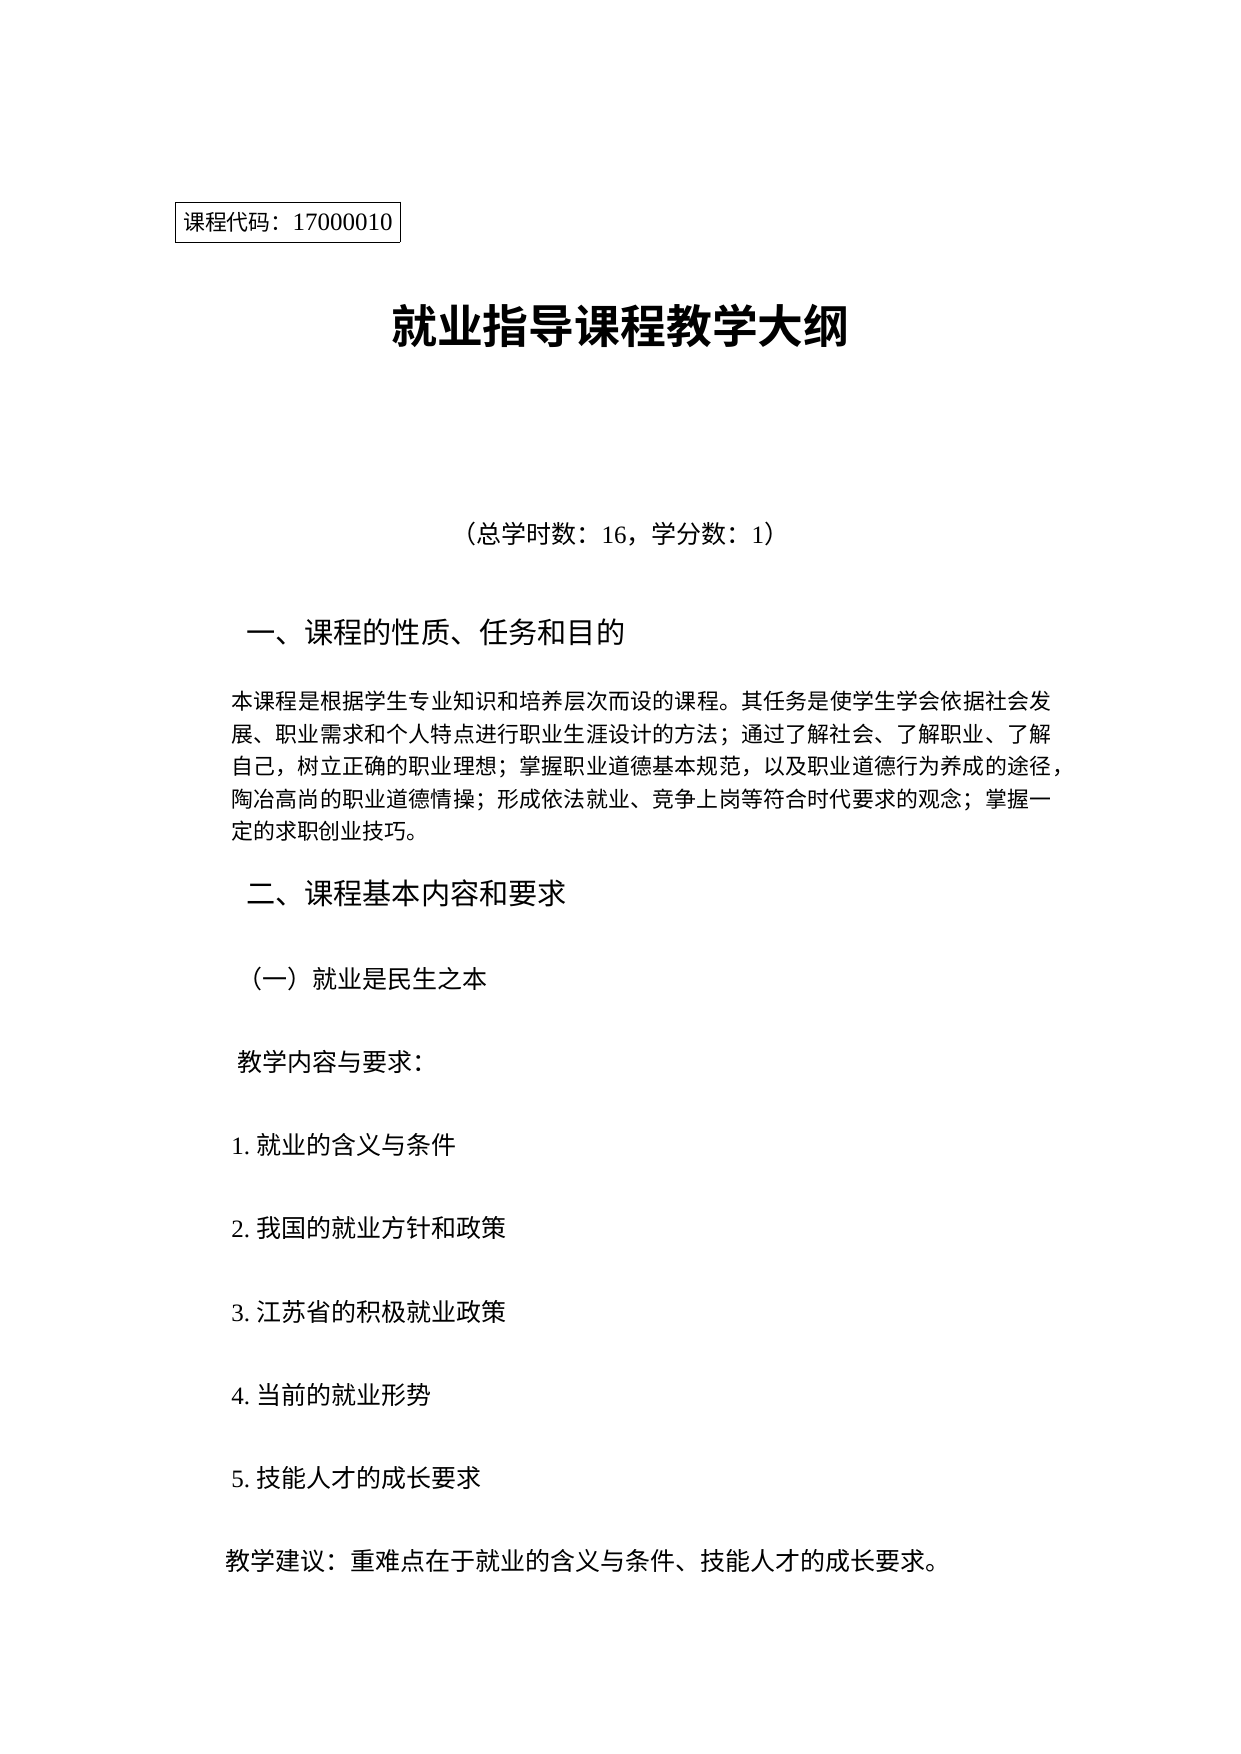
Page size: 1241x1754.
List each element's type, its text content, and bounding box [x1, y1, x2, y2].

list 我国的就业方针和政策 [231, 1194, 1053, 1259]
text 本课程是根据学生专业知识和培养层次而设的课程。其任务是使学生学会依据社会发展、职业需求和个人特点进行职业生涯设计的方法；通过了解社会、了解职业、了解自己，树立正确的职业理想；掌握职业道德基本规范，以及职业道德行为养成的途径，陶冶高尚的职业道德情操；形成依法就业、竞争上岗等符合时代要求的观念；掌握一定的求职创业技巧。 [231, 684, 1053, 846]
text 教学内容与要求： [187, 1028, 1053, 1093]
subtitle 就业指导课程教学大纲 [187, 275, 1053, 372]
list 技能人才的成长要求 [231, 1444, 1053, 1509]
text 二、课程基本内容和要求 [187, 859, 1053, 924]
text （一）就业是民生之本 [187, 945, 1053, 1010]
text 教学建议：重难点在于就业的含义与条件、技能人才的成长要求。 [187, 1527, 1053, 1592]
list 当前的就业形势 [231, 1361, 1053, 1426]
text （总学时数：16，学分数：1） [187, 500, 1053, 565]
text 一、课程的性质、任务和目的 [187, 598, 1053, 663]
list 江苏省的积极就业政策 [231, 1278, 1053, 1343]
list 就业的含义与条件 [231, 1111, 1053, 1176]
